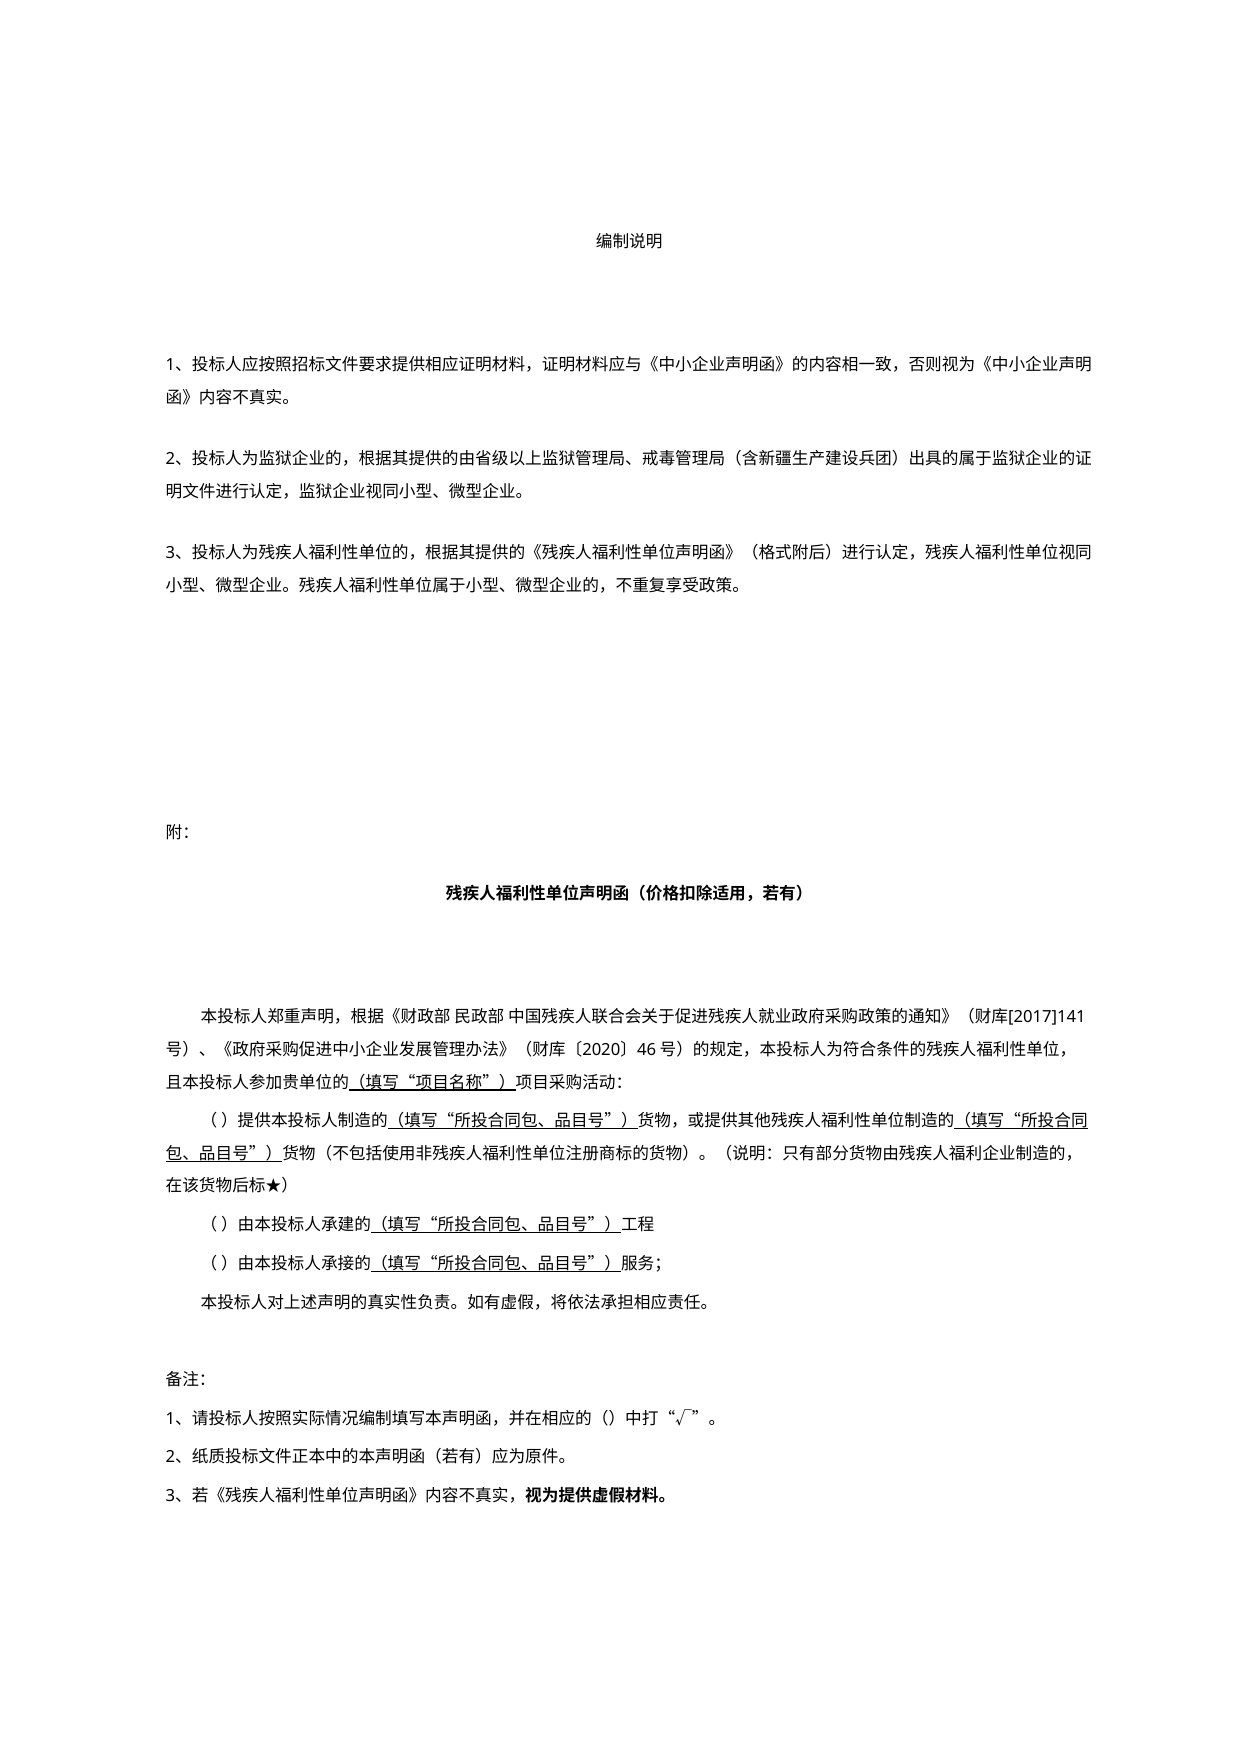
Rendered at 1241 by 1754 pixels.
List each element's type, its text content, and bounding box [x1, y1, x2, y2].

text （ ）由本投标人承建的（填写“所投合同包、品目号”）工程 [165, 1207, 1092, 1239]
text 2、纸质投标文件正本中的本声明函（若有）应为原件。 [165, 1439, 1092, 1472]
text 附： [165, 814, 1092, 847]
text 本投标人郑重声明，根据《财政部 民政部 中国残疾人联合会关于促进残疾人就业政府采购政策的通知》（财库[2017]141号）、《政府采购促进中小企业发展管理办法》（财库〔2020〕46号）的规定，本投标人为符合条件的残疾人福利性单位，且本投标人参加贵单位的（填写“项目名称”）项目采购活动： [165, 999, 1092, 1097]
text 2、投标人为监狱企业的，根据其提供的由省级以上监狱管理局、戒毒管理局（含新疆生产建设兵团）出具的属于监狱企业的证明文件进行认定，监狱企业视同小型、微型企业。 [165, 441, 1092, 506]
text 1、请投标人按照实际情况编制填写本声明函，并在相应的（）中打“√”。 [165, 1401, 1092, 1433]
text 残疾人福利性单位声明函（价格扣除适用，若有） [165, 876, 1092, 909]
text （ ）由本投标人承接的（填写“所投合同包、品目号”）服务； [165, 1246, 1092, 1278]
text 1、投标人应按照招标文件要求提供相应证明材料，证明材料应与《中小企业声明函》的内容相一致，否则视为《中小企业声明函》内容不真实。 [165, 347, 1092, 412]
text 编制说明 [165, 224, 1092, 256]
text （ ）提供本投标人制造的（填写“所投合同包、品目号”）货物，或提供其他残疾人福利性单位制造的（填写“所投合同包、品目号”）货物（不包括使用非残疾人福利性单位注册商标的货物）。（说明：只有部分货物由残疾人福利企业制造的，在该货物后标★） [165, 1103, 1092, 1201]
text 备注： [165, 1362, 1092, 1394]
text 本投标人对上述声明的真实性负责。如有虚假，将依法承担相应责任。 [165, 1284, 1092, 1317]
text 3、若《残疾人福利性单位声明函》内容不真实，视为提供虚假材料。 [165, 1478, 1092, 1511]
text 3、投标人为残疾人福利性单位的，根据其提供的《残疾人福利性单位声明函》（格式附后）进行认定，残疾人福利性单位视同小型、微型企业。残疾人福利性单位属于小型、微型企业的，不重复享受政策。 [165, 535, 1092, 600]
